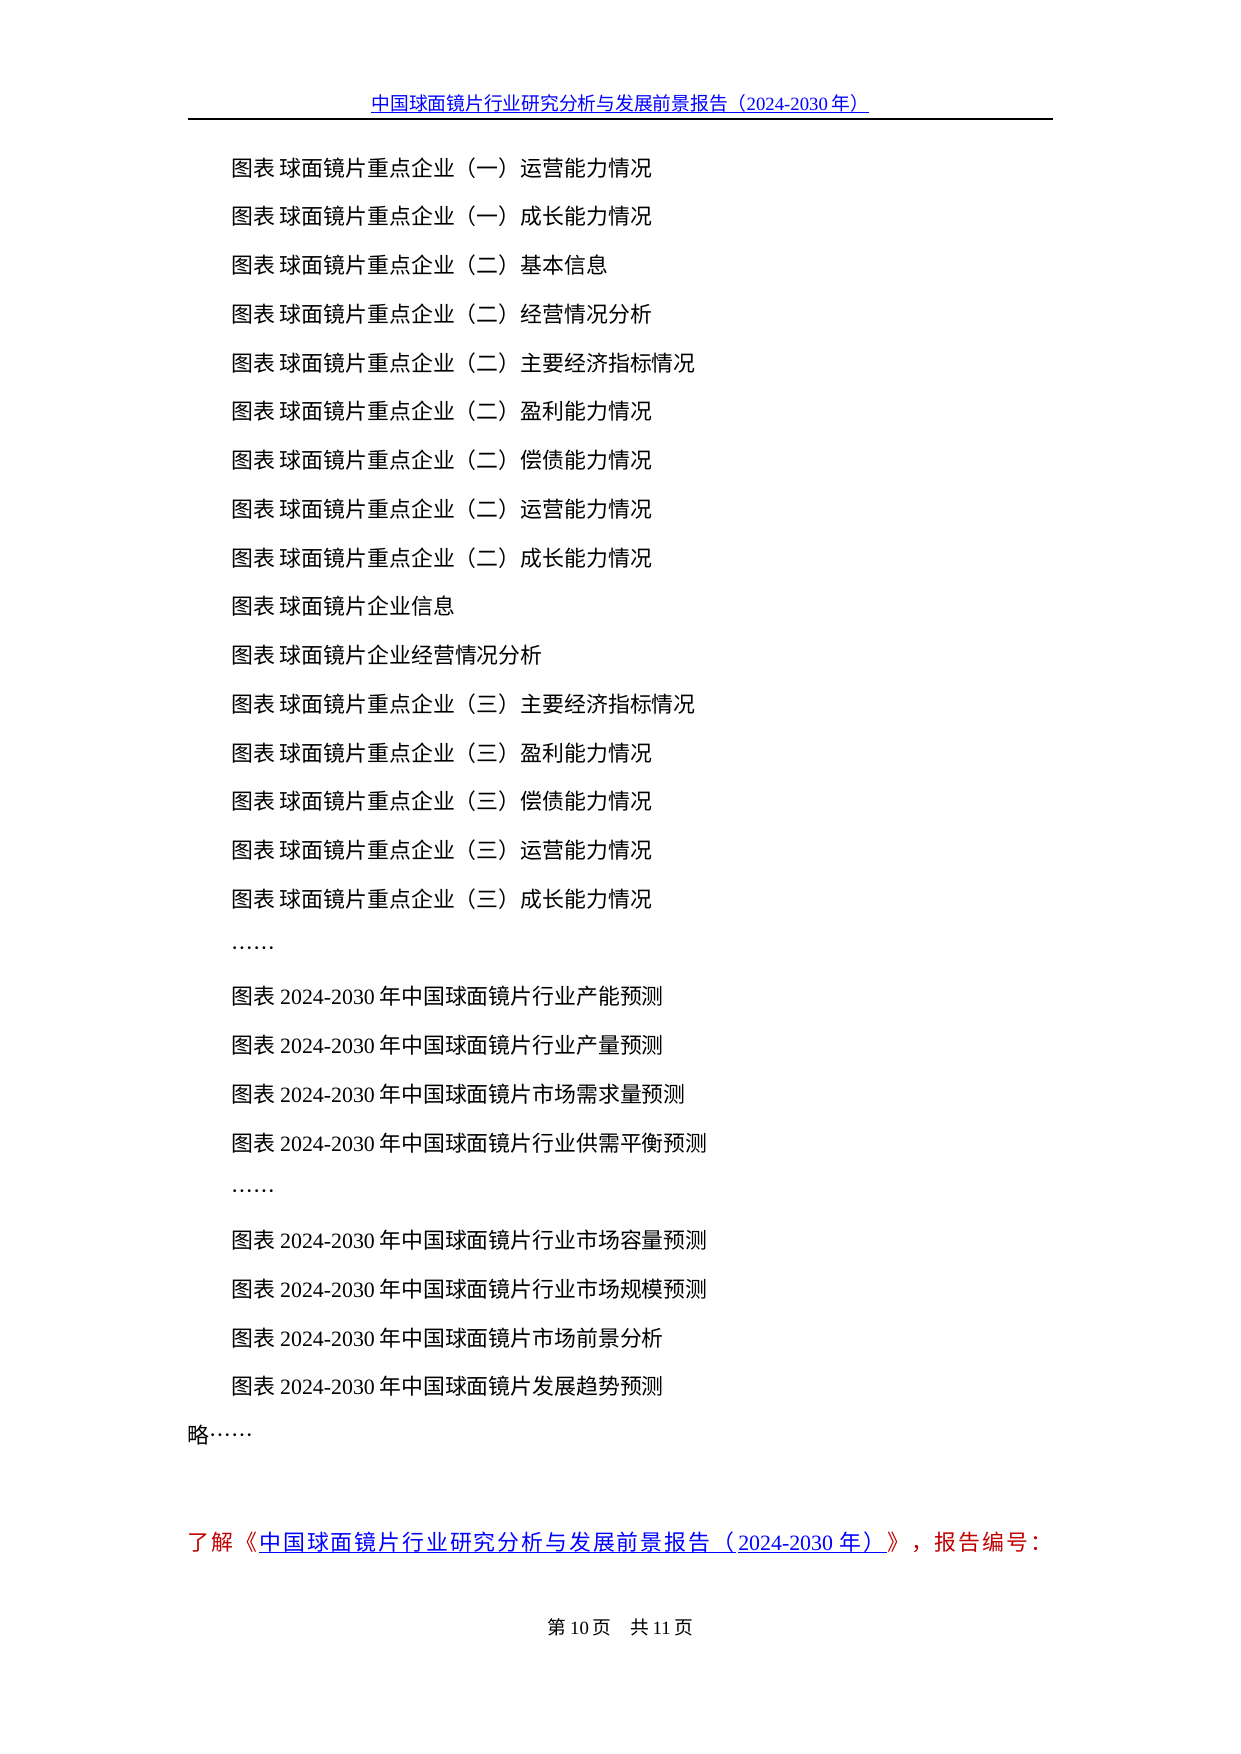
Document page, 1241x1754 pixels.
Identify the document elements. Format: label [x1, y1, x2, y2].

text [187, 150, 1053, 1450]
text [187, 1524, 1053, 1557]
